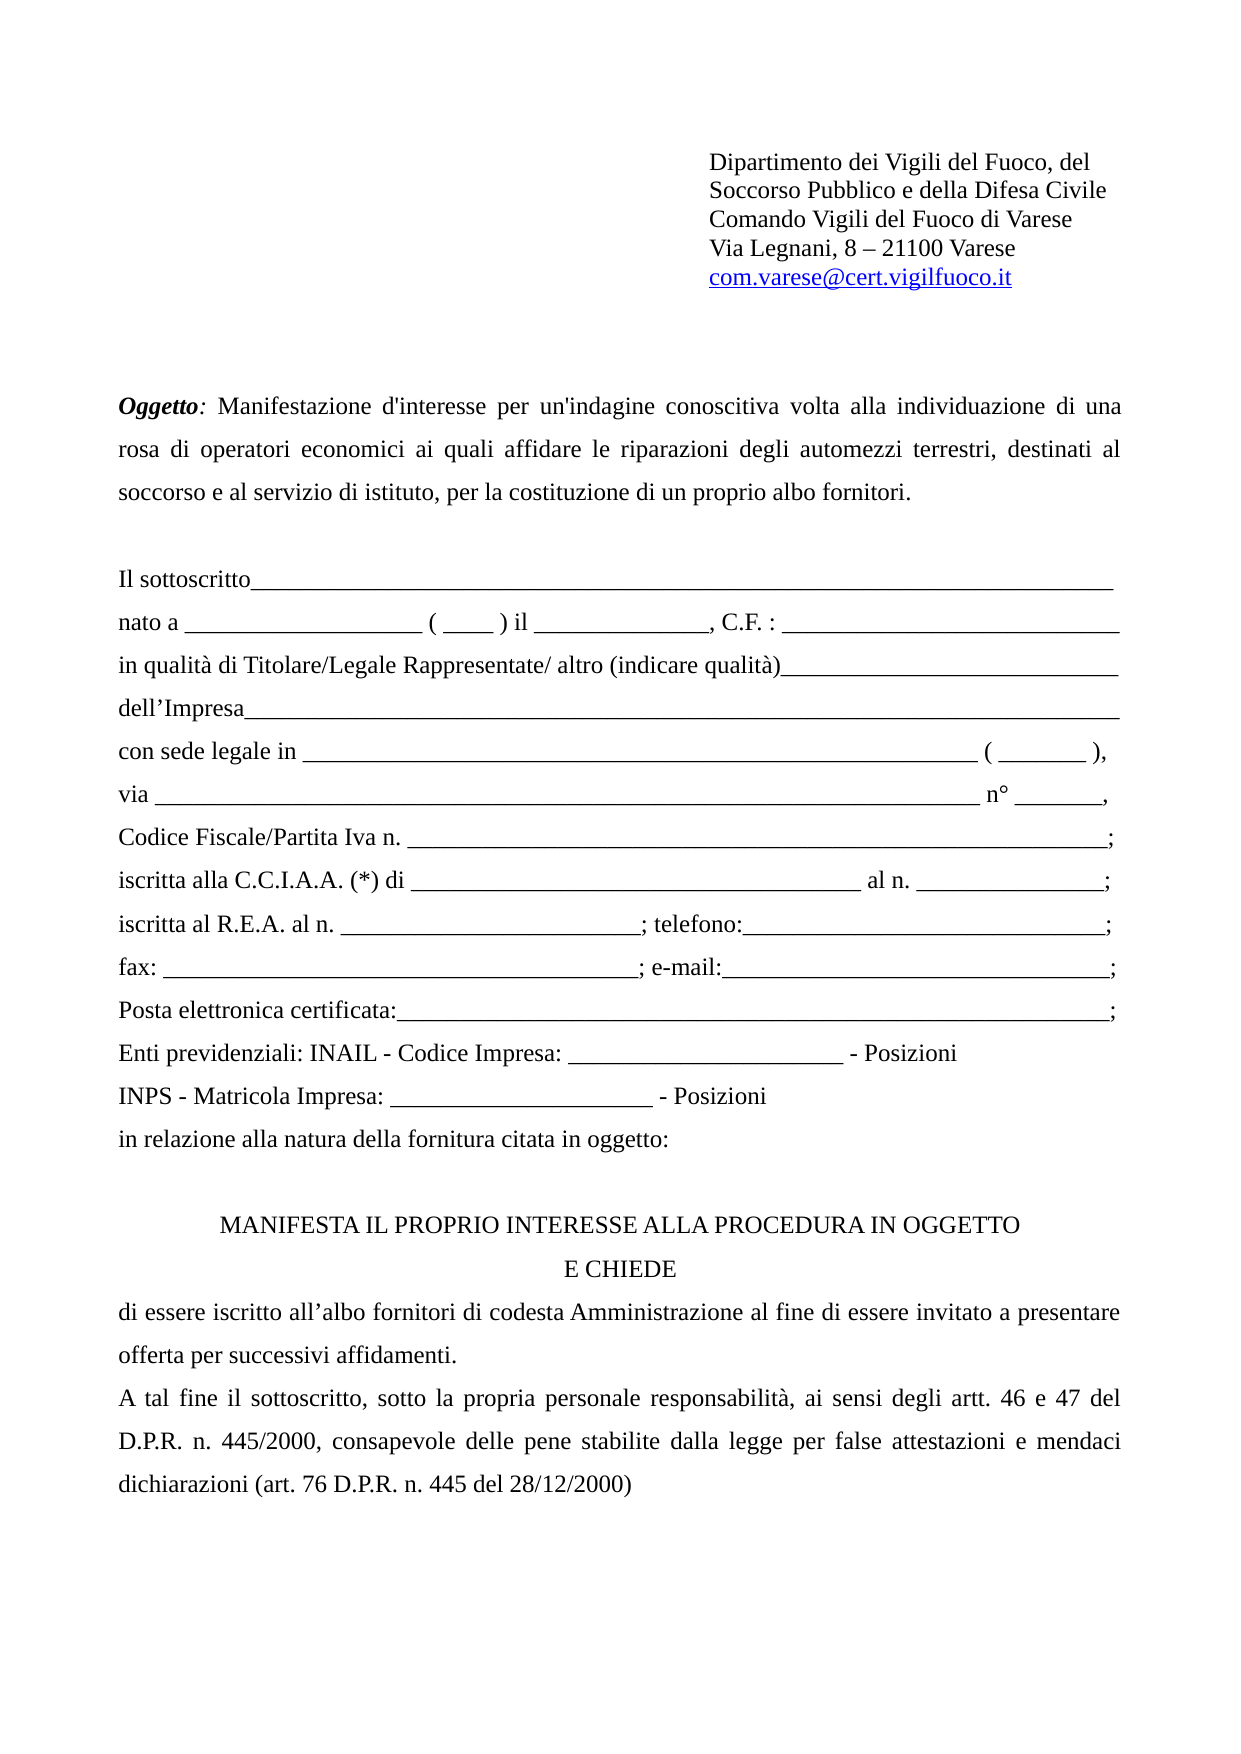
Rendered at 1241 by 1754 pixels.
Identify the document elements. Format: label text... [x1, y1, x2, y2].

text MANIFESTA IL PROPRIO INTERESSE ALLA PROCEDURA IN OGGETTO [118, 1211, 1122, 1239]
text Posta elettronica certificata:_________________________________________________________; [118, 995, 1122, 1024]
text E CHIEDE [118, 1254, 1122, 1282]
text A tal fine il sottoscritto, sotto la propria personale responsabilità, ai sensi degli artt. 46 e 47 del D.P.R. n. 445/2000, consapevole delle pene stabilite dalla legge per false attestazioni e mendaci dichiarazioni (art. 76 D.P.R. n. 445 del 28/12/2000) [118, 1383, 1122, 1498]
text Comando Vigili del Fuoco di Varese [709, 204, 1122, 233]
text Via Legnani, 8 – 21100 Varese [709, 233, 1122, 262]
text iscritta alla C.C.I.A.A. (*) di ____________________________________ al n. _______________; [118, 866, 1122, 894]
text Dipartimento dei Vigili del Fuoco, del [709, 147, 1122, 176]
text in relazione alla natura della fornitura citata in oggetto: [118, 1124, 1122, 1153]
text Oggetto: Manifestazione d'interesse per un'indagine conoscitiva volta alla individuazione di una rosa di operatori economici ai quali affidare le riparazioni degli automezzi terrestri, destinati al soccorso e al servizio di istituto, per la costituzione di un proprio albo fornitori. [118, 391, 1122, 506]
text di essere iscritto all’albo fornitori di codesta Amministrazione al fine di essere invitato a presentare offerta per successivi affidamenti. [118, 1297, 1122, 1369]
text dell’Impresa______________________________________________________________________ [118, 693, 1122, 722]
text via __________________________________________________________________ n° _______, [118, 779, 1122, 808]
text Codice Fiscale/Partita Iva n. ________________________________________________________; [118, 822, 1122, 851]
text Il sottoscritto_____________________________________________________________________ [118, 564, 1122, 592]
text Enti previdenziali: INAIL - Codice Impresa: ______________________ - Posizioni [118, 1038, 1122, 1067]
text Soccorso Pubblico e della Difesa Civile [709, 176, 1122, 204]
text iscritta al R.E.A. al n. ________________________; telefono:_____________________________; [118, 909, 1122, 937]
text con sede legale in ______________________________________________________ ( _______ ), [118, 736, 1122, 765]
text nato a ___________________ ( ____ ) il ______________, C.F. : ___________________________ [118, 607, 1122, 636]
text in qualità di Titolare/Legale Rappresentate/ altro (indicare qualità)___________________________ [118, 650, 1122, 679]
text com.varese@cert.vigilfuoco.it [709, 262, 1122, 291]
text INPS - Matricola Impresa: _____________________ - Posizioni [118, 1081, 1122, 1110]
text fax: ______________________________________; e-mail:_______________________________; [118, 952, 1122, 981]
